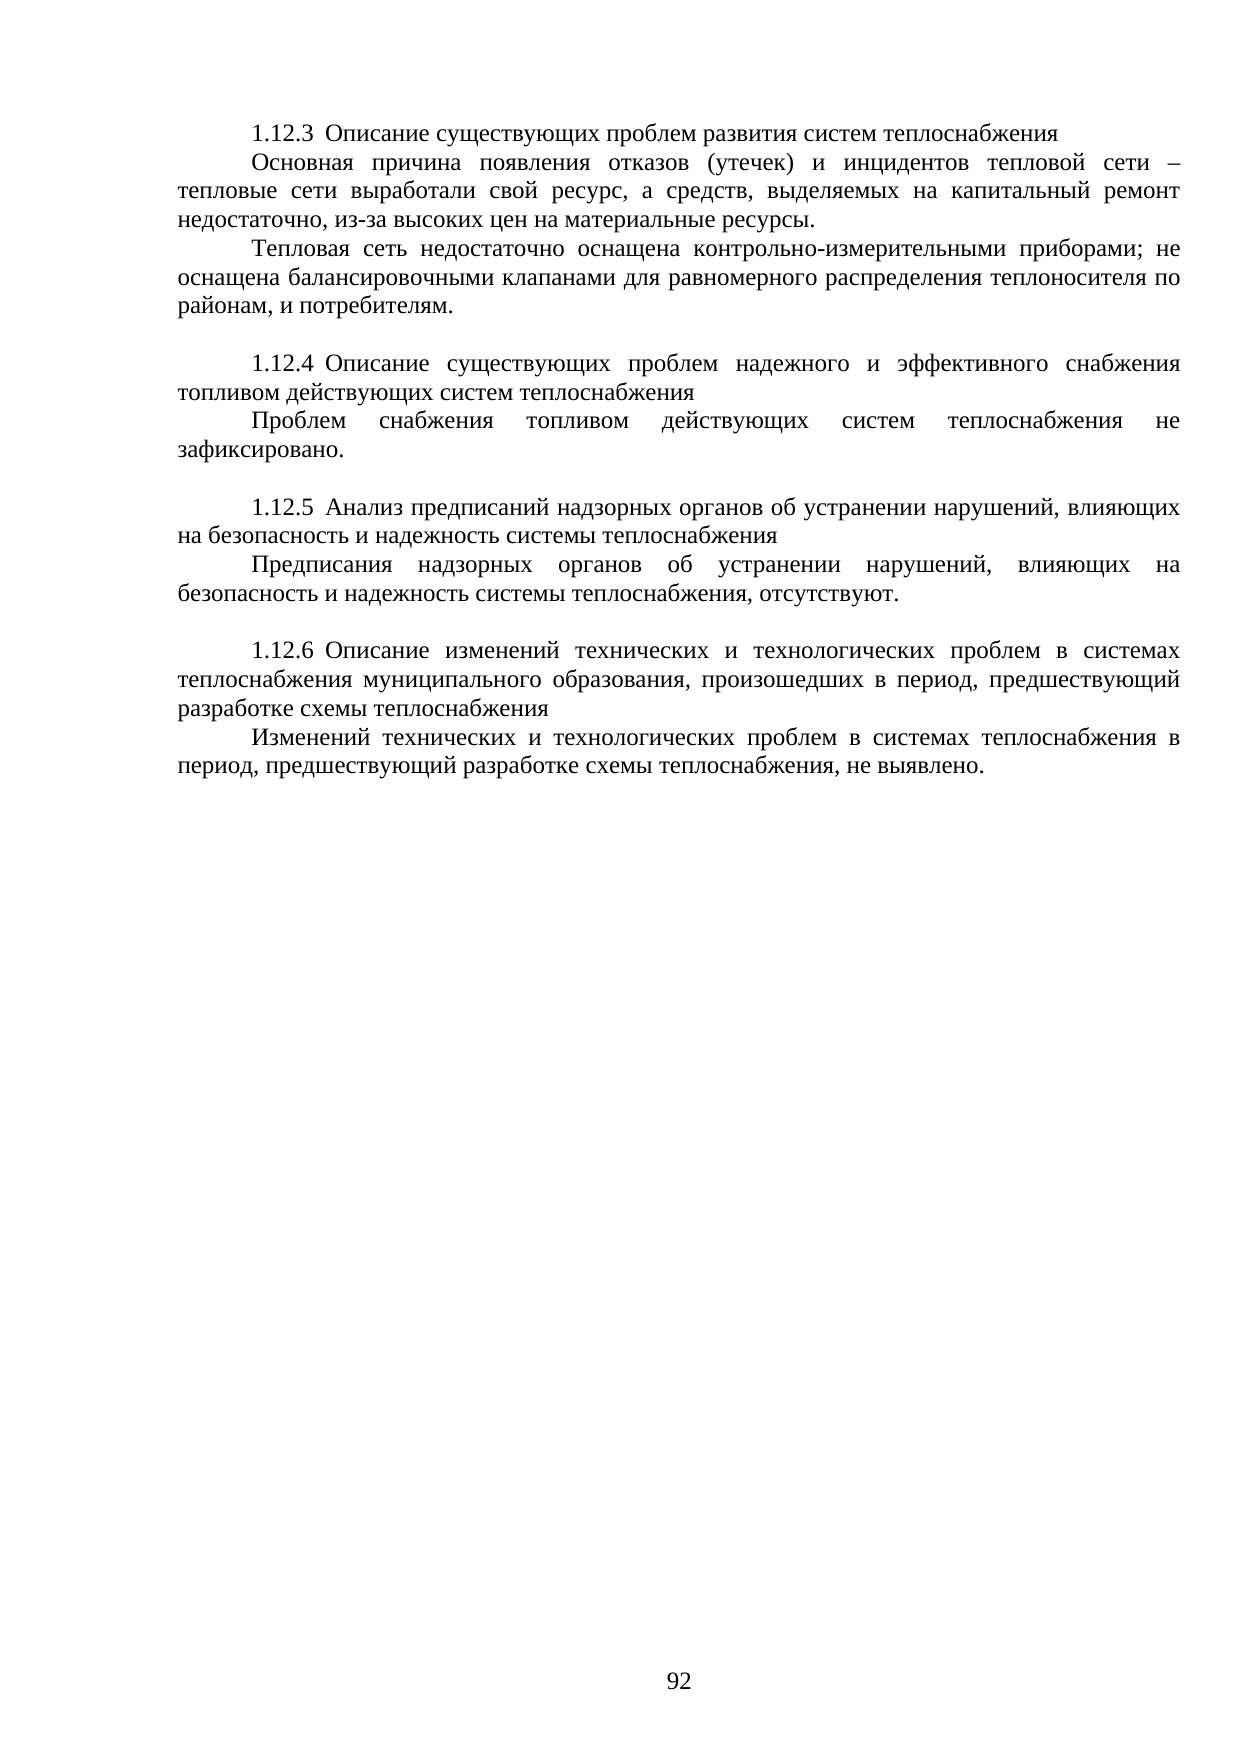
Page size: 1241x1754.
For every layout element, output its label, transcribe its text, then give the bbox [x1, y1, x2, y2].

subtitle Описание существующих проблем развития систем теплоснабжения [177, 118, 1181, 147]
subtitle Описание изменений технических и технологических проблем в системах теплоснабжения муниципального образования, произошедших в период, предшествующий разработке схемы теплоснабжения [177, 636, 1181, 722]
text Основная причина появления отказов (утечек) и инцидентов тепловой сети – тепловые сети выработали свой ресурс, а средств, выделяемых на капитальный ремонт недостаточно, из-за высоких цен на материальные ресурсы. [177, 147, 1181, 233]
text Проблем снабжения топливом действующих систем теплоснабжения не зафиксировано. [177, 406, 1181, 463]
text Тепловая сеть недостаточно оснащена контрольно-измерительными приборами; не оснащена балансировочными клапанами для равномерного распределения теплоносителя по районам, и потребителям. [177, 233, 1181, 319]
text Изменений технических и технологических проблем в системах теплоснабжения в период, предшествующий разработке схемы теплоснабжения, не выявлено. [177, 722, 1181, 779]
subtitle Анализ предписаний надзорных органов об устранении нарушений, влияющих на безопасность и надежность системы теплоснабжения [177, 492, 1181, 549]
subtitle Описание существующих проблем надежного и эффективного снабжения топливом действующих систем теплоснабжения [177, 348, 1181, 406]
text Предписания надзорных органов об устранении нарушений, влияющих на безопасность и надежность системы теплоснабжения, отсутствуют. [177, 549, 1181, 607]
